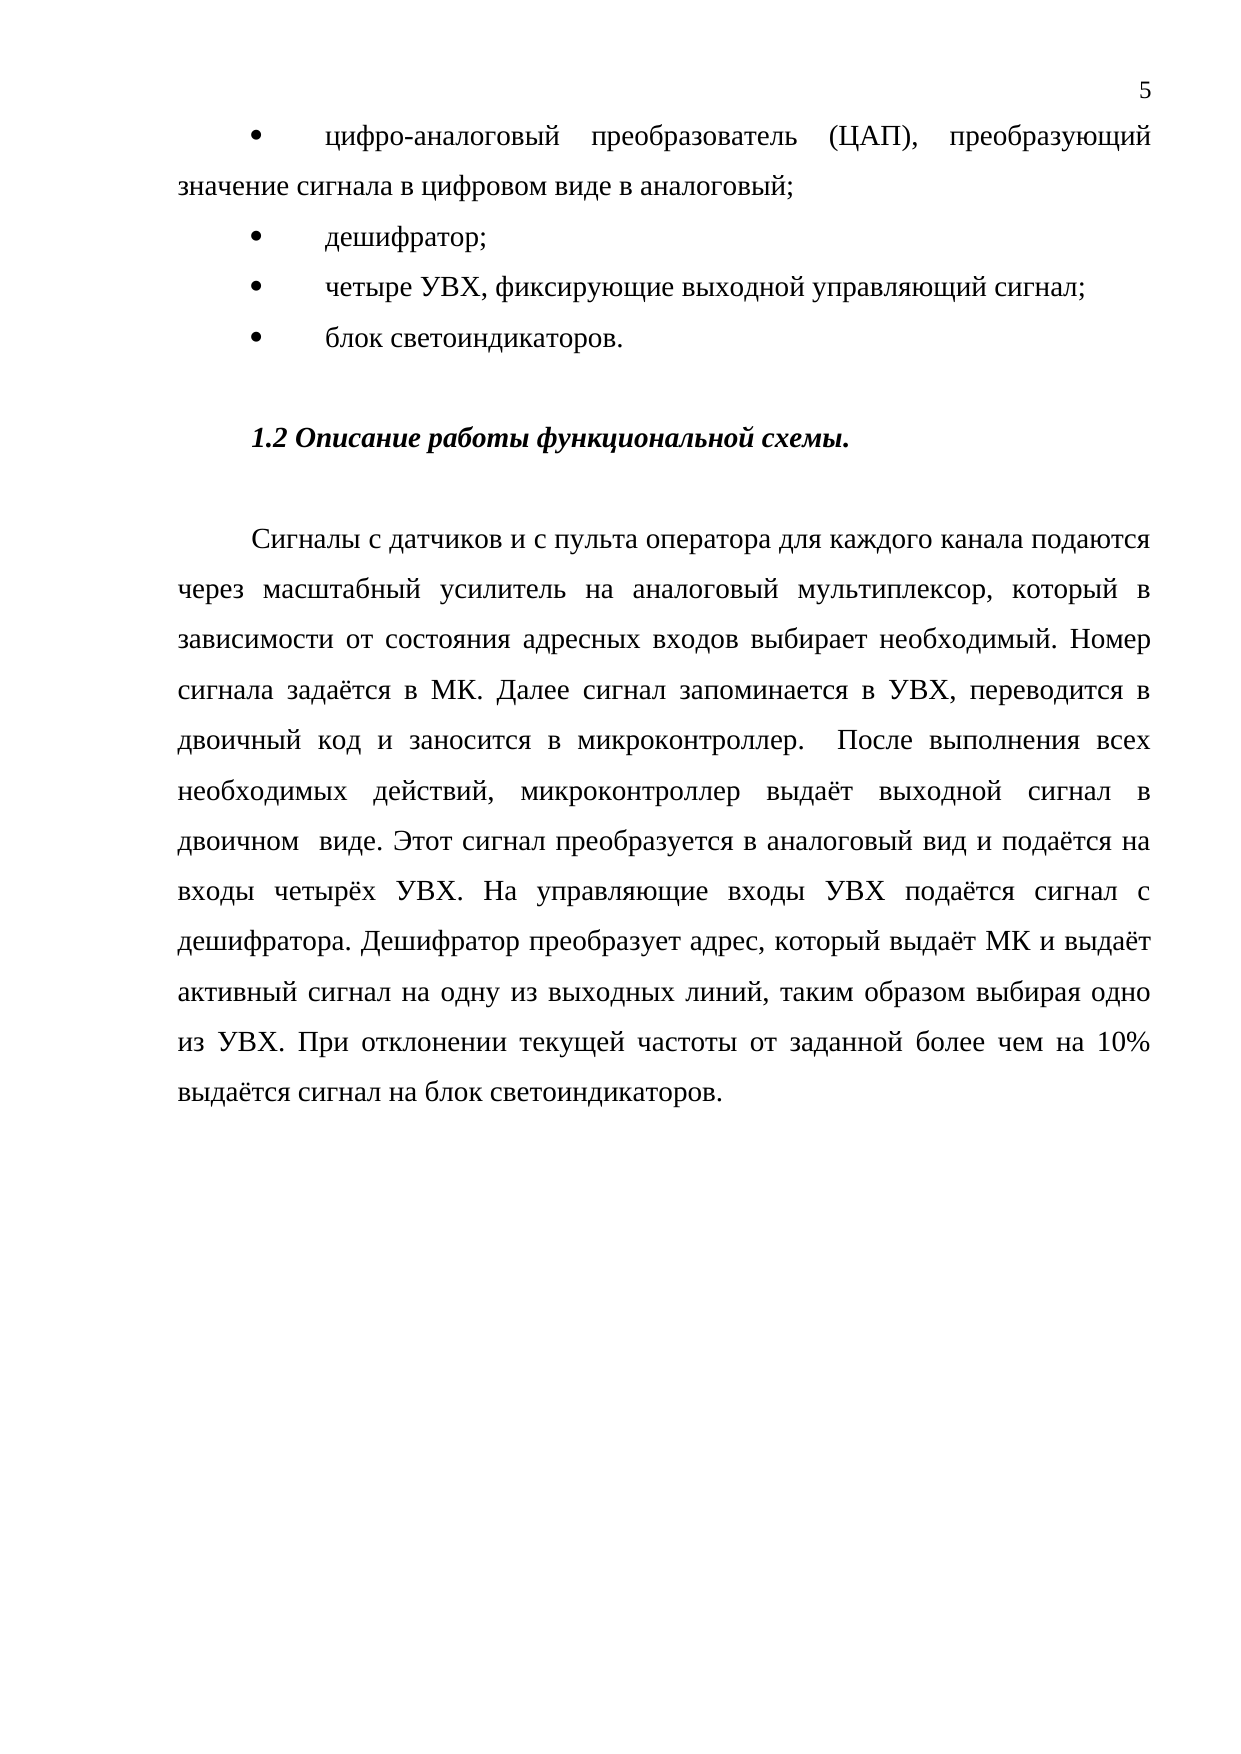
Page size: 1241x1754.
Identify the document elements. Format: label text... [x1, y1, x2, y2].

subtitle 1.2 Описание работы функциональной схемы. [177, 420, 1152, 454]
list четыре УВХ, фиксирующие выходной управляющий сигнал; [177, 269, 1152, 303]
list цифро-аналоговый преобразователь (ЦАП), преобразующий значение сигнала в цифровом виде в аналоговый; [177, 118, 1152, 202]
list дешифратор; [177, 219, 1152, 252]
text Сигналы с датчиков и с пульта оператора для каждого канала подаются через масштабный усилитель на аналоговый мультиплексор, который в зависимости от состояния адресных входов выбирает необходимый. Номер сигнала задаётся в МК. Далее сигнал запоминается в УВХ, переводится в двоичный код и заносится в микроконтроллер. После выполнения всех необходимых действий, микроконтроллер выдаёт выходной сигнал в двоичном виде. Этот сигнал преобразуется в аналоговый вид и подаётся на входы четырёх УВХ. На управляющие входы УВХ подаётся сигнал с дешифратора. Дешифратор преобразует адрес, который выдаёт МК и выдаёт активный сигнал на одну из выходных линий, таким образом выбирая одно из УВХ. При отклонении текущей частоты от заданной более чем на 10% выдаётся сигнал на блок светоиндикаторов. [177, 521, 1152, 1108]
list блок светоиндикаторов. [177, 320, 1152, 353]
